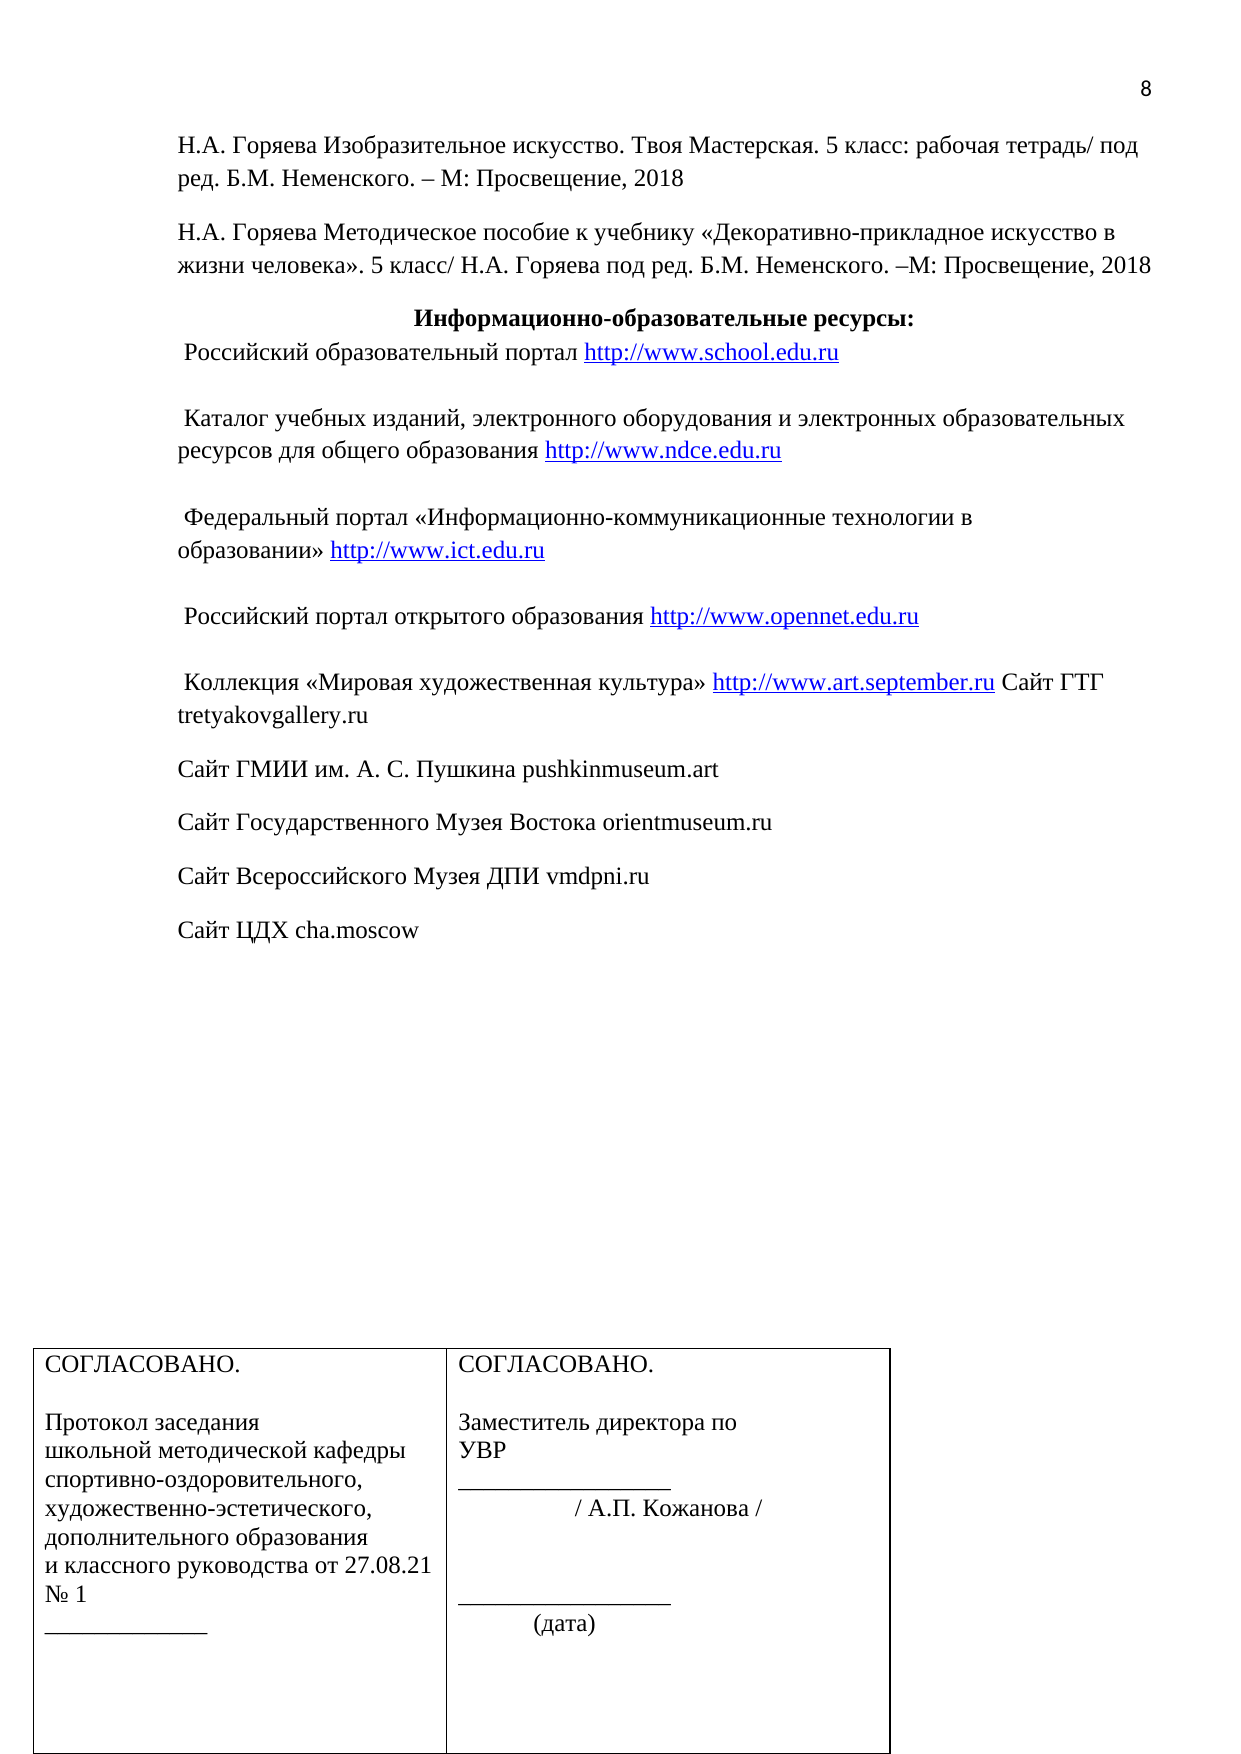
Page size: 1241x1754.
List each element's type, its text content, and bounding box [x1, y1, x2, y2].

text Сайт ЦДХ cha.moscow [177, 915, 1152, 944]
text Сайт Государственного Музея Востока orientmuseum.ru [177, 807, 1152, 836]
table_header СОГЛАСОВАНО. Протокол заседания школьной методической кафедры спортивно-оздоровительного, художественно-эстетического, дополнительного образования и классного руководства от 27.08.21 № 1 _____________ [34, 1349, 446, 1753]
text Информационно-образовательные ресурсы: [177, 303, 1152, 332]
text Российский образовательный портал http://www.school.edu.ru [177, 337, 1152, 365]
text Н.А. Горяева Методическое пособие к учебнику «Декоративно-прикладное искусство в жизни человека». 5 класс/ Н.А. Горяева под ред. Б.М. Неменского. –М: Просвещение, 2018 [177, 217, 1152, 278]
text Н.А. Горяева Изобразительное искусство. Твоя Мастерская. 5 класс: рабочая тетрадь/ под ред. Б.М. Неменского. – М: Просвещение, 2018 [177, 130, 1152, 192]
text Коллекция «Мировая художественная культура» http://www.art.september.ru Сайт ГТГ tretyakovgallery.ru [177, 667, 1152, 728]
text Сайт Всероссийского Музея ДПИ vmdpni.ru [177, 861, 1152, 890]
text Сайт ГМИИ им. А. С. Пушкина pushkinmuseum.art [177, 754, 1152, 782]
text Каталог учебных изданий, электронного оборудования и электронных образовательных ресурсов для общего образования http://www.ndce.edu.ru [177, 403, 1152, 464]
text Федеральный портал «Информационно-коммуникационные технологии в образовании» http://www.ict.edu.ru [177, 502, 1152, 563]
table_header СОГЛАСОВАНО. Заместитель директора по УВР _________________ / А.П. Кожанова / _________________ (дата) [447, 1349, 889, 1753]
text Российский портал открытого образования http://www.opennet.edu.ru [177, 601, 1152, 629]
